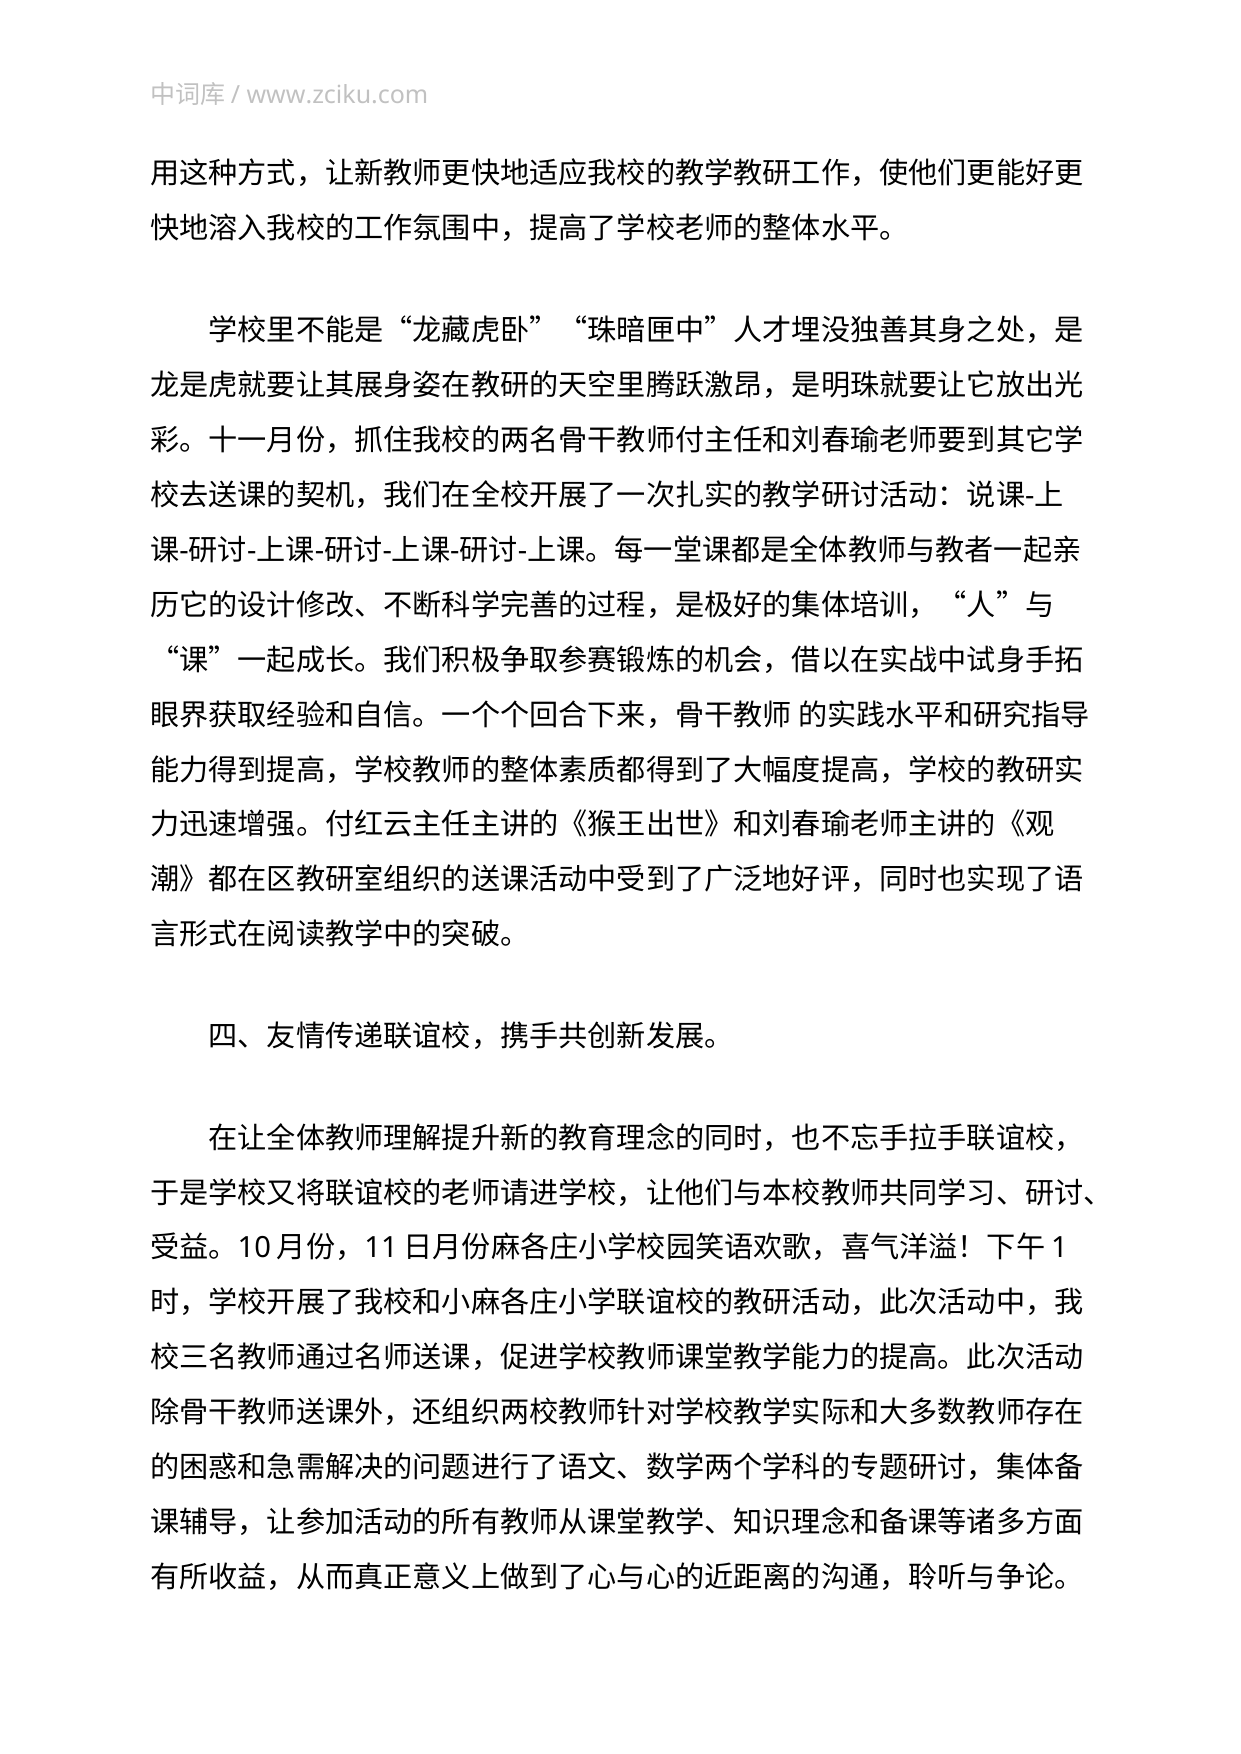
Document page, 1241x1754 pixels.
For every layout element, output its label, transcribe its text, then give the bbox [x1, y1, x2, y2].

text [150, 1114, 1090, 1596]
text 学校里不能是“龙藏虎卧”“珠暗匣中”人才埋没独善其身之处，是龙是虎就要让其展身姿在教研的天空里腾跃激昂，是明珠就要让它放出光彩。十一月份，抓住我校的两名骨干教师付主任和刘春瑜老师要到其它学校去送课的契机，我们在全校开展了一次扎实的教学研讨活动：说课-上课-研讨-上课-研讨-上课-研讨-上课。每一堂课都是全体教师与教者一起亲历它的设计修改、不断科学完善的过程，是极好的集体培训，“人”与“课”一起成长。我们积极争取参赛锻炼的机会，借以在实战中试身手拓眼界获取经验和自信。一个个回合下来，骨干教师 的实践水平和研究指导能力得到提高，学校教师的整体素质都得到了大幅度提高，学校的教研实力迅速增强。付红云主任主讲的《猴王出世》和刘春瑜老师主讲的《观潮》都在区教研室组织的送课活动中受到了广泛地好评，同时也实现了语言形式在阅读教学中的突破。 [150, 307, 1090, 953]
text 四、友情传递联谊校，携手共创新发展。 [150, 1012, 1090, 1055]
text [150, 150, 1090, 247]
